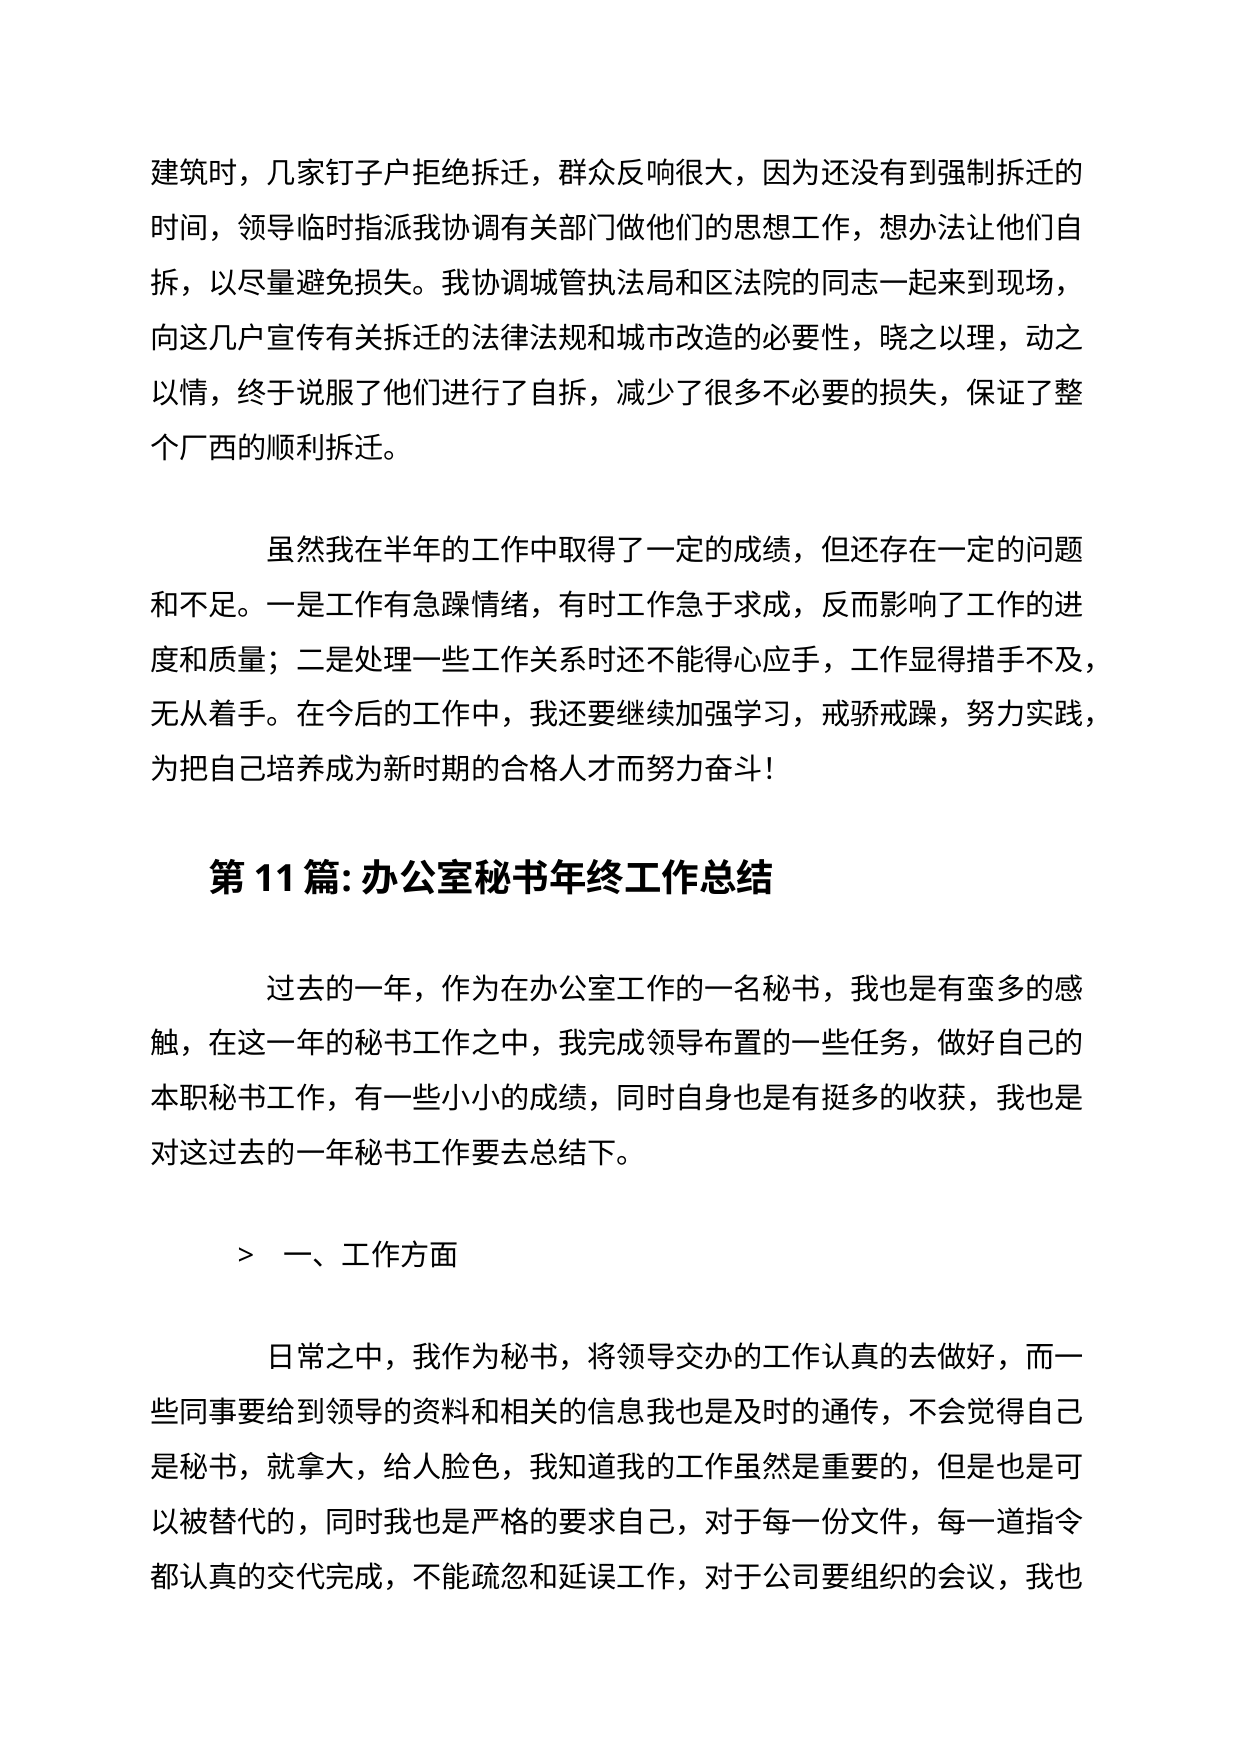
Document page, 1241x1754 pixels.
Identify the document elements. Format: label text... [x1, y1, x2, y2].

text > 一、工作方面 [150, 1232, 1090, 1274]
text 第11篇: 办公室秘书年终工作总结 [150, 848, 1090, 902]
text 过去的一年，作为在办公室工作的一名秘书，我也是有蛮多的感触，在这一年的秘书工作之中，我完成领导布置的一些任务，做好自己的本职秘书工作，有一些小小的成绩，同时自身也是有挺多的收获，我也是对这过去的一年秘书工作要去总结下。 [150, 965, 1090, 1172]
text 虽然我在半年的工作中取得了一定的成绩，但还存在一定的问题和不足。一是工作有急躁情绪，有时工作急于求成，反而影响了工作的进度和质量；二是处理一些工作关系时还不能得心应手，工作显得措手不及，无从着手。在今后的工作中，我还要继续加强学习，戒骄戒躁，努力实践，为把自己培养成为新时期的合格人才而努力奋斗！ [150, 526, 1090, 788]
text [150, 150, 1090, 467]
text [150, 1334, 1090, 1596]
